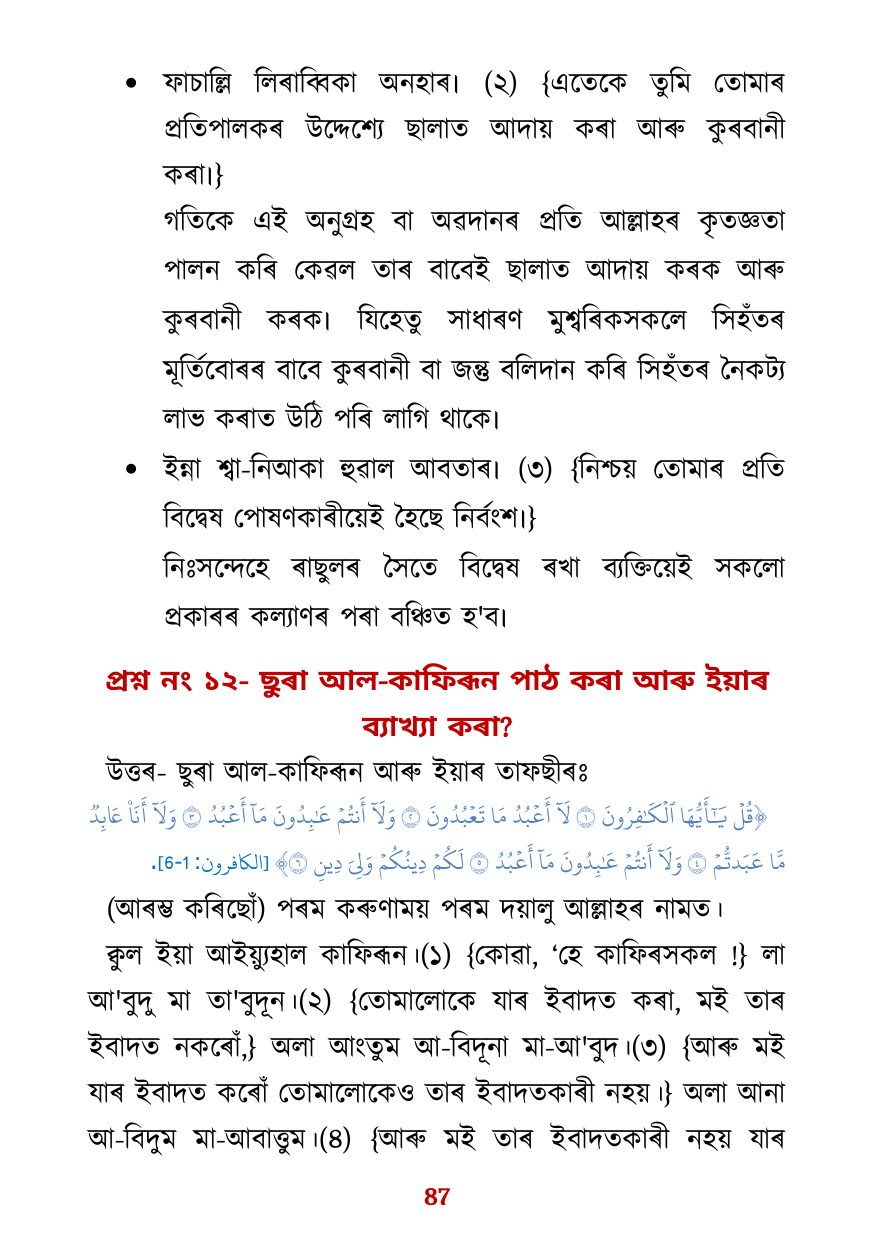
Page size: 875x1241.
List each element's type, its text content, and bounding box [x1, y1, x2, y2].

text (আৰম্ভ কৰিছোঁ) পৰম কৰুণাময় পৰম দয়ালু আল্লাহৰ নামত। [89, 885, 785, 931]
list গতিকে এই অনুগ্ৰহ বা অৱদানৰ প্ৰতি আল্লাহৰ কৃতজ্ঞতা পালন কৰি কেৱল তাৰ বাবেই ছালাত আদায় কৰক আৰু কুৰবানী কৰক। যিহেতু সাধাৰণ মুশ্বৰিকসকলে সিহঁতৰ মূৰ্তিবোৰৰ বাবে কুৰবানী বা জন্তু বলিদান কৰি সিহঁতৰ নৈকট্য লাভ কৰাত উঠি পৰি লাগি থাকে। [164, 197, 785, 441]
text উত্তৰ- ছুৰা আল-কাফিৰূন আৰু ইয়াৰ তাফছীৰঃ [89, 748, 785, 794]
list ইন্না শ্বা-নিআকা হুৱাল আবতাৰ। (৩) {নিশ্চয় তোমাৰ প্ৰতি বিদ্বেষ পোষণকাৰীয়েই হৈছে নিৰ্বংশ।} [126, 445, 785, 540]
subtitle প্ৰশ্ন নং ১২- ছুৰা আল-কাফিৰূন পাঠ কৰা আৰু ইয়াৰ ব্যাখ্যা কৰা? [89, 656, 785, 748]
list ফাচাল্লি লিৰাব্বিকা অনহাৰ। (২) {এতেকে তুমি তোমাৰ প্ৰতিপালকৰ উদ্দেশ্যে ছালাত আদায় কৰা আৰু কুৰবানী কৰা।} [126, 59, 785, 197]
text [89, 931, 785, 1161]
list নিঃসন্দেহে ৰাছুলৰ সৈতে বিদ্বেষ ৰখা ব্যক্তিয়েই সকলো প্ৰকাৰৰ কল্যাণৰ পৰা বঞ্চিত হ'ব। [164, 544, 785, 639]
text ﴿قُلۡ يَٰٓأَيُّهَا ٱلۡكَٰفِرُونَ ١ لَآ أَعۡبُدُ مَا تَعۡبُدُونَ ٢ وَلَآ أَنتُمۡ عَٰبِدُونَ مَآ أَعۡبُدُ ٣ وَلَآ أَنَا۠ عَابِدٞ مَّا عَبَدتُّمۡ ٤ وَلَآ أَنتُمۡ عَٰبِدُونَ مَآ أَعۡبُدُ ٥ لَكُمۡ دِينُكُمۡ وَلِيَ دِينِ ٦﴾ [الكافرون: 1-6]. [89, 794, 785, 885]
